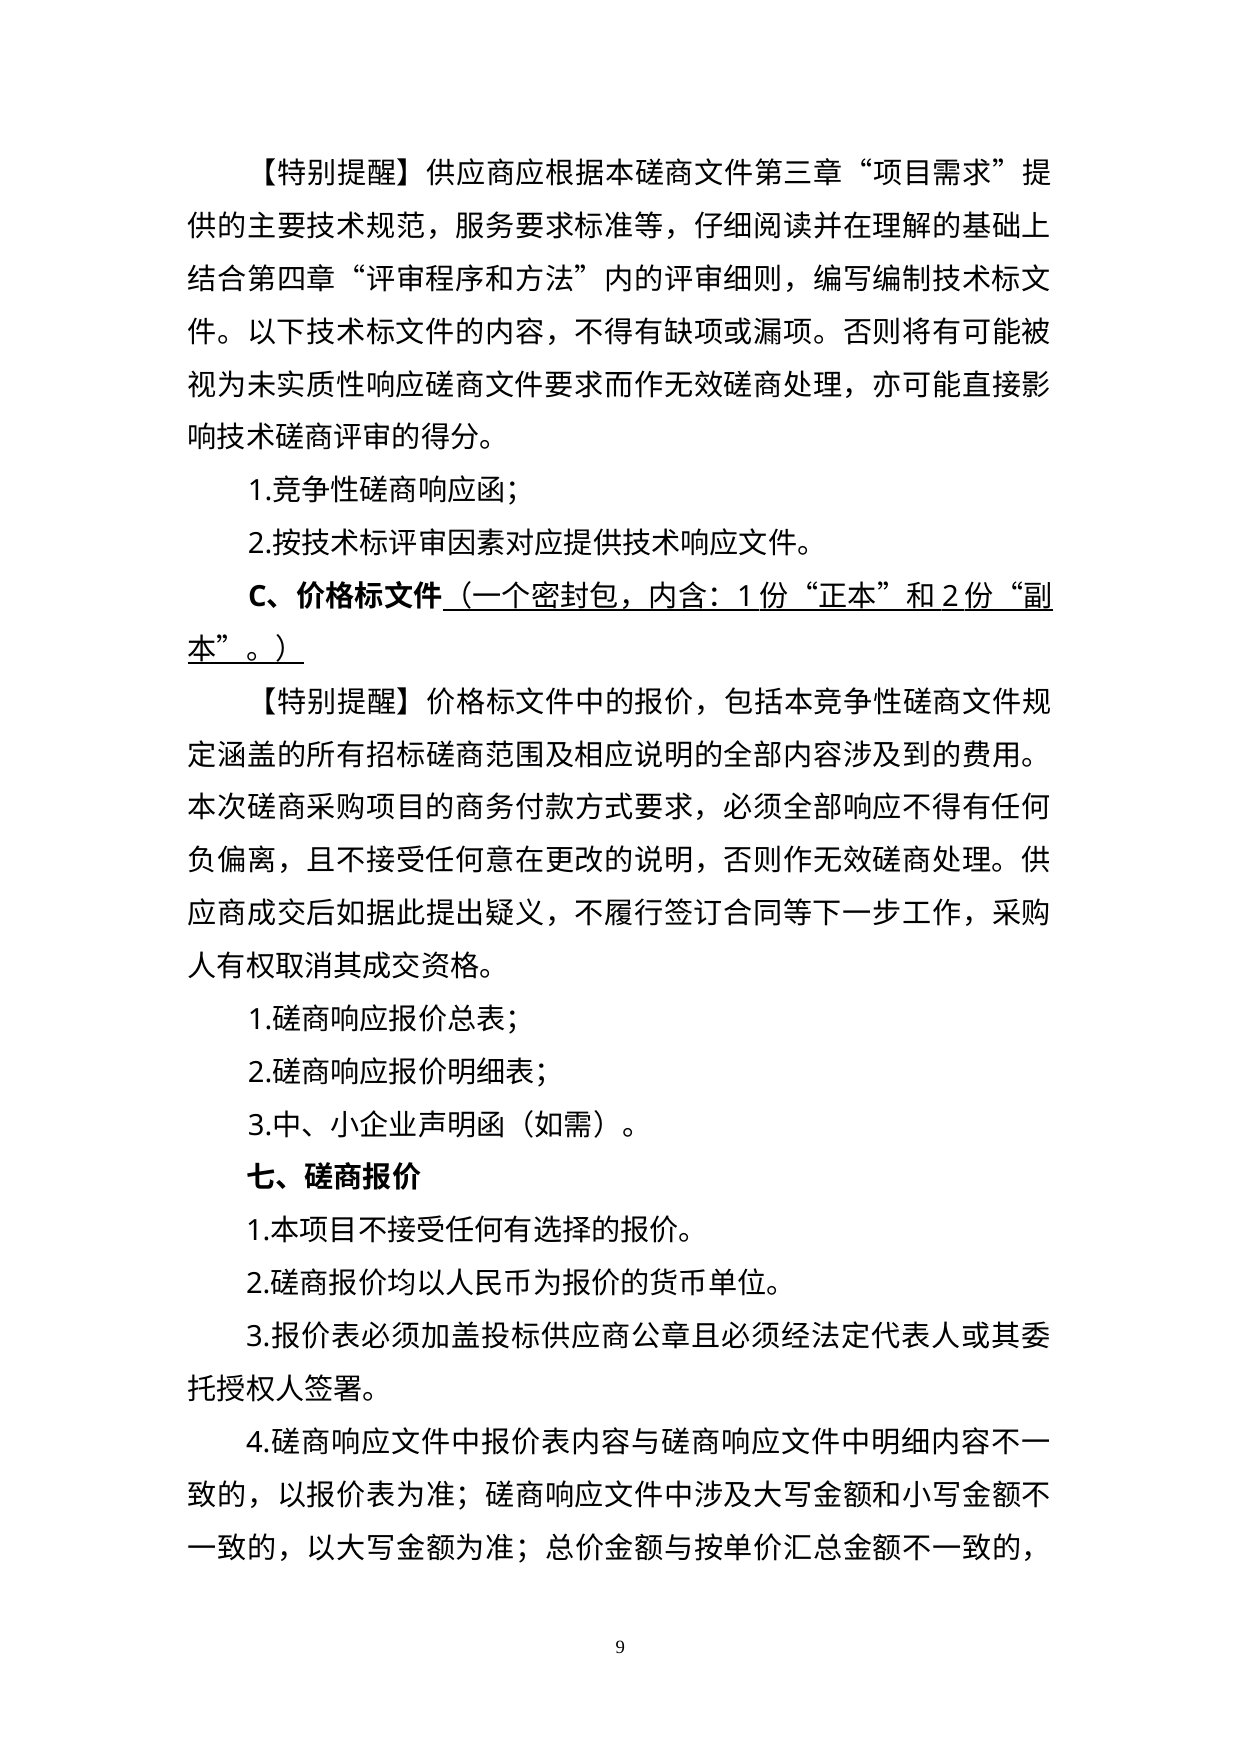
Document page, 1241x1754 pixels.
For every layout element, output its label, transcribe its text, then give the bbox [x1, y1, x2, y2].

text 2.磋商响应报价明细表； [187, 1048, 1053, 1091]
text 2.磋商报价均以人民币为报价的货币单位。 [187, 1260, 1053, 1302]
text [187, 1418, 1053, 1566]
text 1.本项目不接受任何有选择的报价。 [187, 1207, 1053, 1249]
text 七、磋商报价 [187, 1154, 1053, 1196]
text 【特别提醒】供应商应根据本磋商文件第三章“项目需求”提供的主要技术规范，服务要求标准等，仔细阅读并在理解的基础上结合第四章“评审程序和方法”内的评审细则，编写编制技术标文件。以下技术标文件的内容，不得有缺项或漏项。否则将有可能被视为未实质性响应磋商文件要求而作无效磋商处理，亦可能直接影响技术磋商评审的得分。 [187, 150, 1053, 456]
text 3.报价表必须加盖投标供应商公章且必须经法定代表人或其委托授权人签署。 [187, 1313, 1053, 1408]
text 【特别提醒】价格标文件中的报价，包括本竞争性磋商文件规定涵盖的所有招标磋商范围及相应说明的全部内容涉及到的费用。本次磋商采购项目的商务付款方式要求，必须全部响应不得有任何负偏离，且不接受任何意在更改的说明，否则作无效磋商处理。供应商成交后如据此提出疑义，不履行签订合同等下一步工作，采购人有权取消其成交资格。 [187, 678, 1053, 985]
text C、价格标文件（一个密封包，内含：1份“正本”和2份“副本”。） [187, 573, 1053, 668]
text 1.磋商响应报价总表； [187, 995, 1053, 1038]
text 1.竞争性磋商响应函； [187, 467, 1053, 509]
text 3.中、小企业声明函（如需）。 [187, 1101, 1053, 1143]
text 2.按技术标评审因素对应提供技术响应文件。 [187, 520, 1053, 562]
